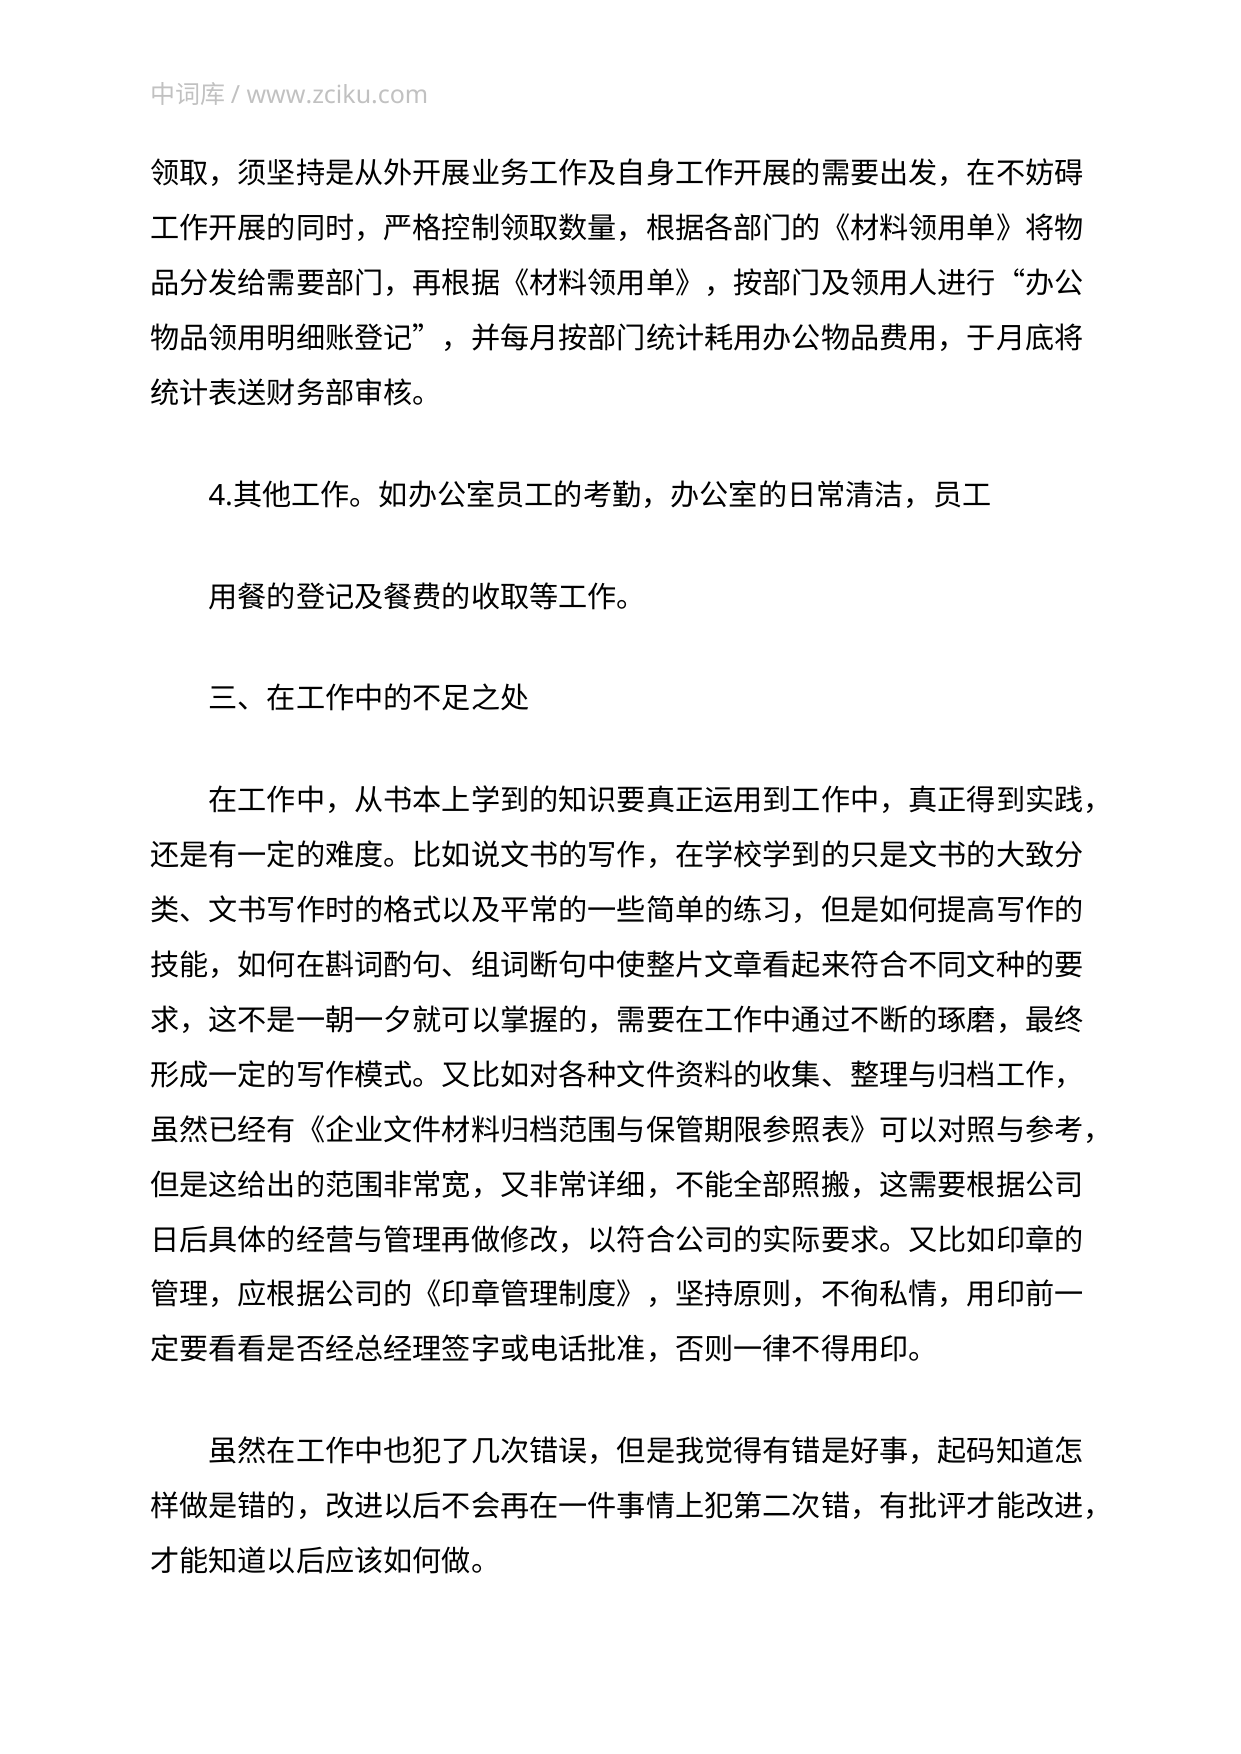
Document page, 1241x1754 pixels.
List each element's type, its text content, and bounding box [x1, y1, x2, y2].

text 用餐的登记及餐费的收取等工作。 [150, 573, 1090, 616]
text 4.其他工作。如办公室员工的考勤，办公室的日常清洁，员工 [150, 471, 1090, 514]
text 三、在工作中的不足之处 [150, 675, 1090, 717]
text 虽然在工作中也犯了几次错误，但是我觉得有错是好事，起码知道怎样做是错的，改进以后不会再在一件事情上犯第二次错，有批评才能改进，才能知道以后应该如何做。 [150, 1428, 1090, 1580]
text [150, 150, 1090, 412]
text 在工作中，从书本上学到的知识要真正运用到工作中，真正得到实践，还是有一定的难度。比如说文书的写作，在学校学到的只是文书的大致分类、文书写作时的格式以及平常的一些简单的练习，但是如何提高写作的技能，如何在斟词酌句、组词断句中使整片文章看起来符合不同文种的要求，这不是一朝一夕就可以掌握的，需要在工作中通过不断的琢磨，最终形成一定的写作模式。又比如对各种文件资料的收集、整理与归档工作，虽然已经有《企业文件材料归档范围与保管期限参照表》可以对照与参考，但是这给出的范围非常宽，又非常详细，不能全部照搬，这需要根据公司日后具体的经营与管理再做修改，以符合公司的实际要求。又比如印章的管理，应根据公司的《印章管理制度》，坚持原则，不徇私情，用印前一定要看看是否经总经理签字或电话批准，否则一律不得用印。 [150, 777, 1090, 1368]
